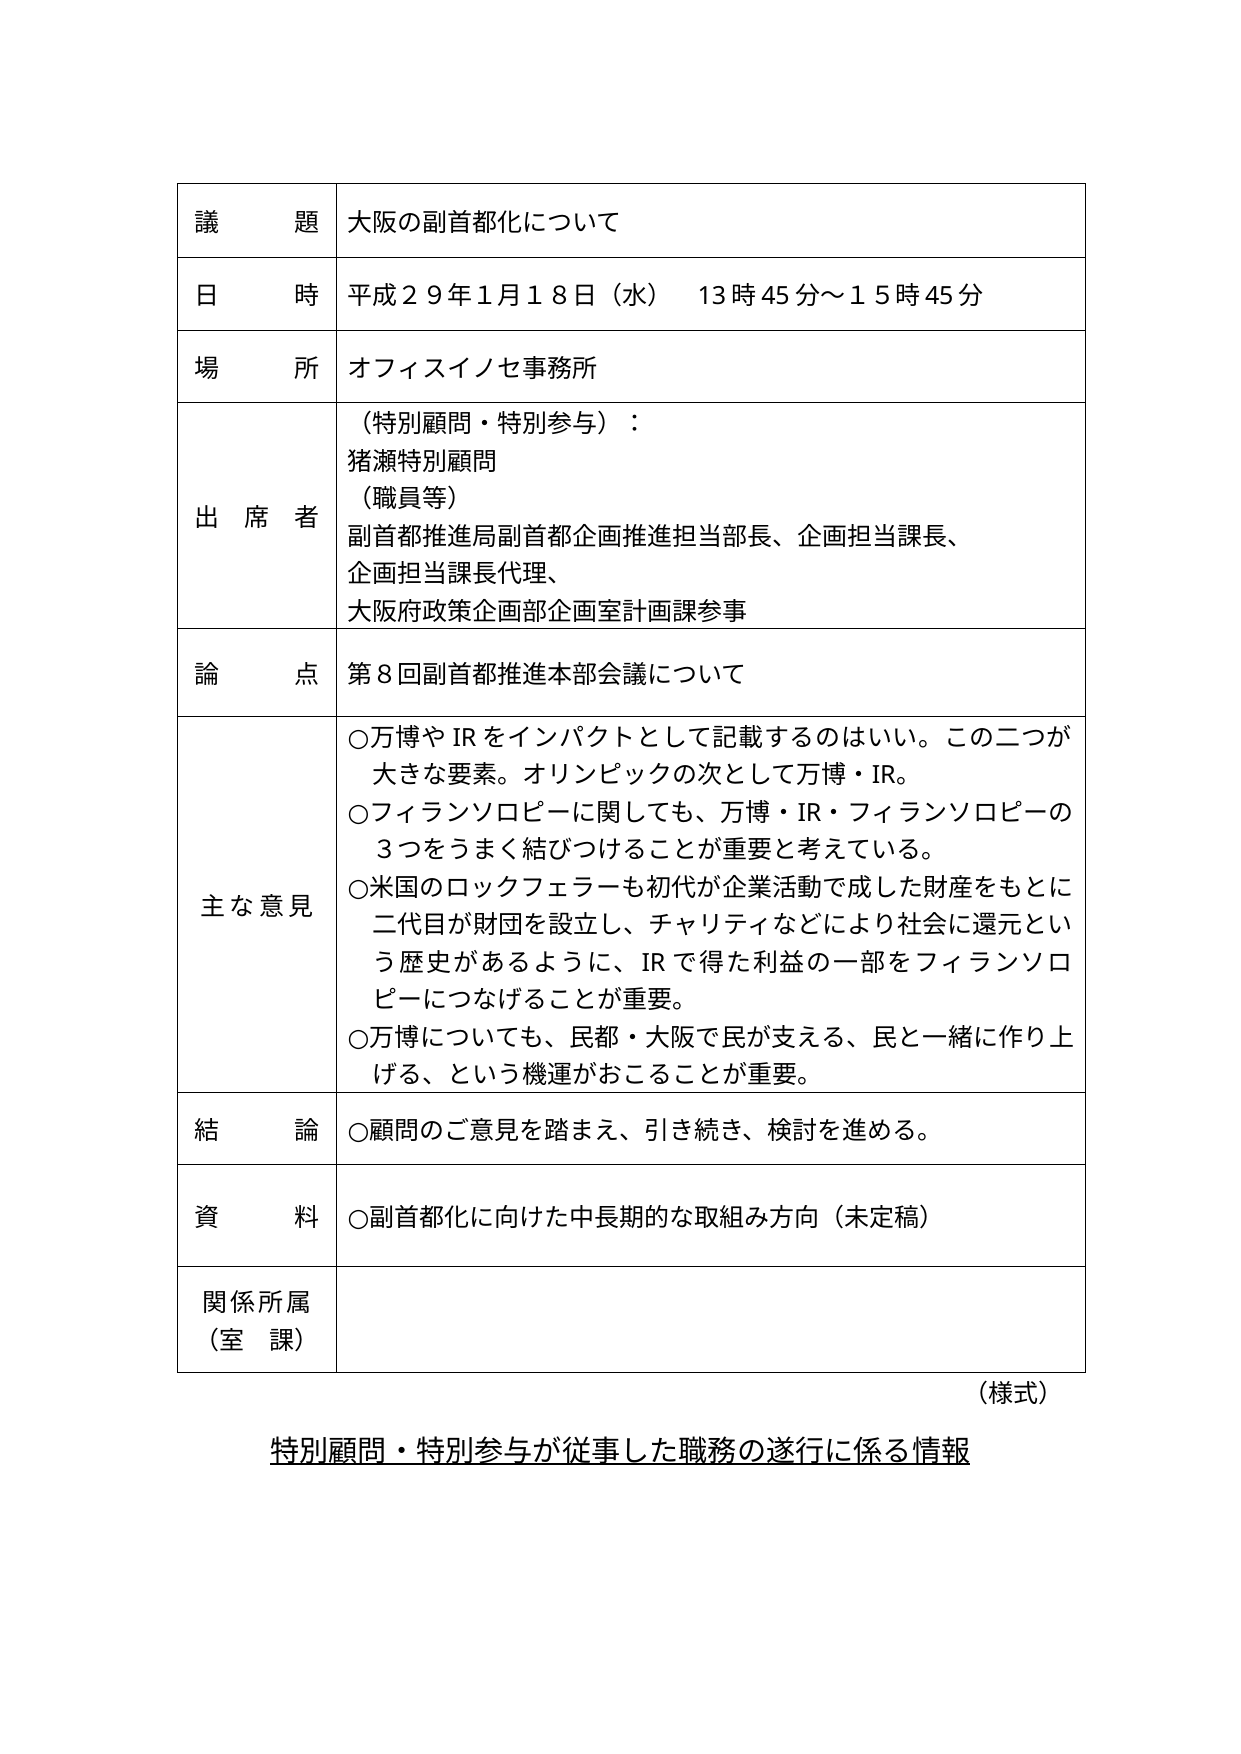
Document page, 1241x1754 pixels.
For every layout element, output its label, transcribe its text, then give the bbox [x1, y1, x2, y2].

table_cell 日 時 [178, 258, 336, 329]
table_cell オフィスイノセ事務所 [337, 331, 1085, 402]
table_cell 論 点 [178, 629, 336, 716]
table_cell ○顧問のご意見を踏まえ、引き続き、検討を進める。 [337, 1093, 1085, 1164]
table_cell 出 席 者 [178, 403, 336, 628]
table_header 大阪の副首都化について [337, 184, 1085, 257]
table_header 議 題 [178, 184, 336, 257]
table_cell 平成２９年１月１８日（水） 13時45分～１５時45分 [337, 258, 1085, 329]
text （様式） [177, 1373, 1063, 1411]
text 特別顧問・特別参与が従事した職務の遂行に係る情報 [177, 1411, 1063, 1486]
table_cell ○副⾸都化に向けた中⻑期的な取組み⽅向（未定稿） [337, 1165, 1085, 1266]
table_cell 場 所 [178, 331, 336, 402]
table_cell 関係所属 （室 課） [178, 1267, 336, 1372]
table_cell [337, 1267, 1085, 1372]
table_cell 結 論 [178, 1093, 336, 1164]
table_cell （特別顧問・特別参与）： 猪瀬特別顧問 （職員等） 副首都推進局副首都企画推進担当部長、企画担当課長、 企画担当課長代理、 大阪府政策企画部企画室計画課参事 [337, 403, 1085, 628]
table_cell ○万博やIRをインパクトとして記載するのはいい。この二つが大きな要素。オリンピックの次として万博・IR。 ○フィランソロピーに関しても、万博・IR・フィランソロピーの３つをうまく結びつけることが重要と考えている。 ○米国のロックフェラーも初代が企業活動で成した財産をもとに二代目が財団を設立し、チャリティなどにより社会に還元という歴史があるように、IRで得た利益の一部をフィランソロピーにつなげることが重要。 ○万博についても、民都・大阪で民が支える、民と一緒に作り上げる、という機運がおこることが重要。 [337, 717, 1085, 1092]
table_cell 主な意見 [178, 717, 336, 1092]
table_cell 資 料 [178, 1165, 336, 1266]
table_cell 第８回副首都推進本部会議について [337, 629, 1085, 716]
